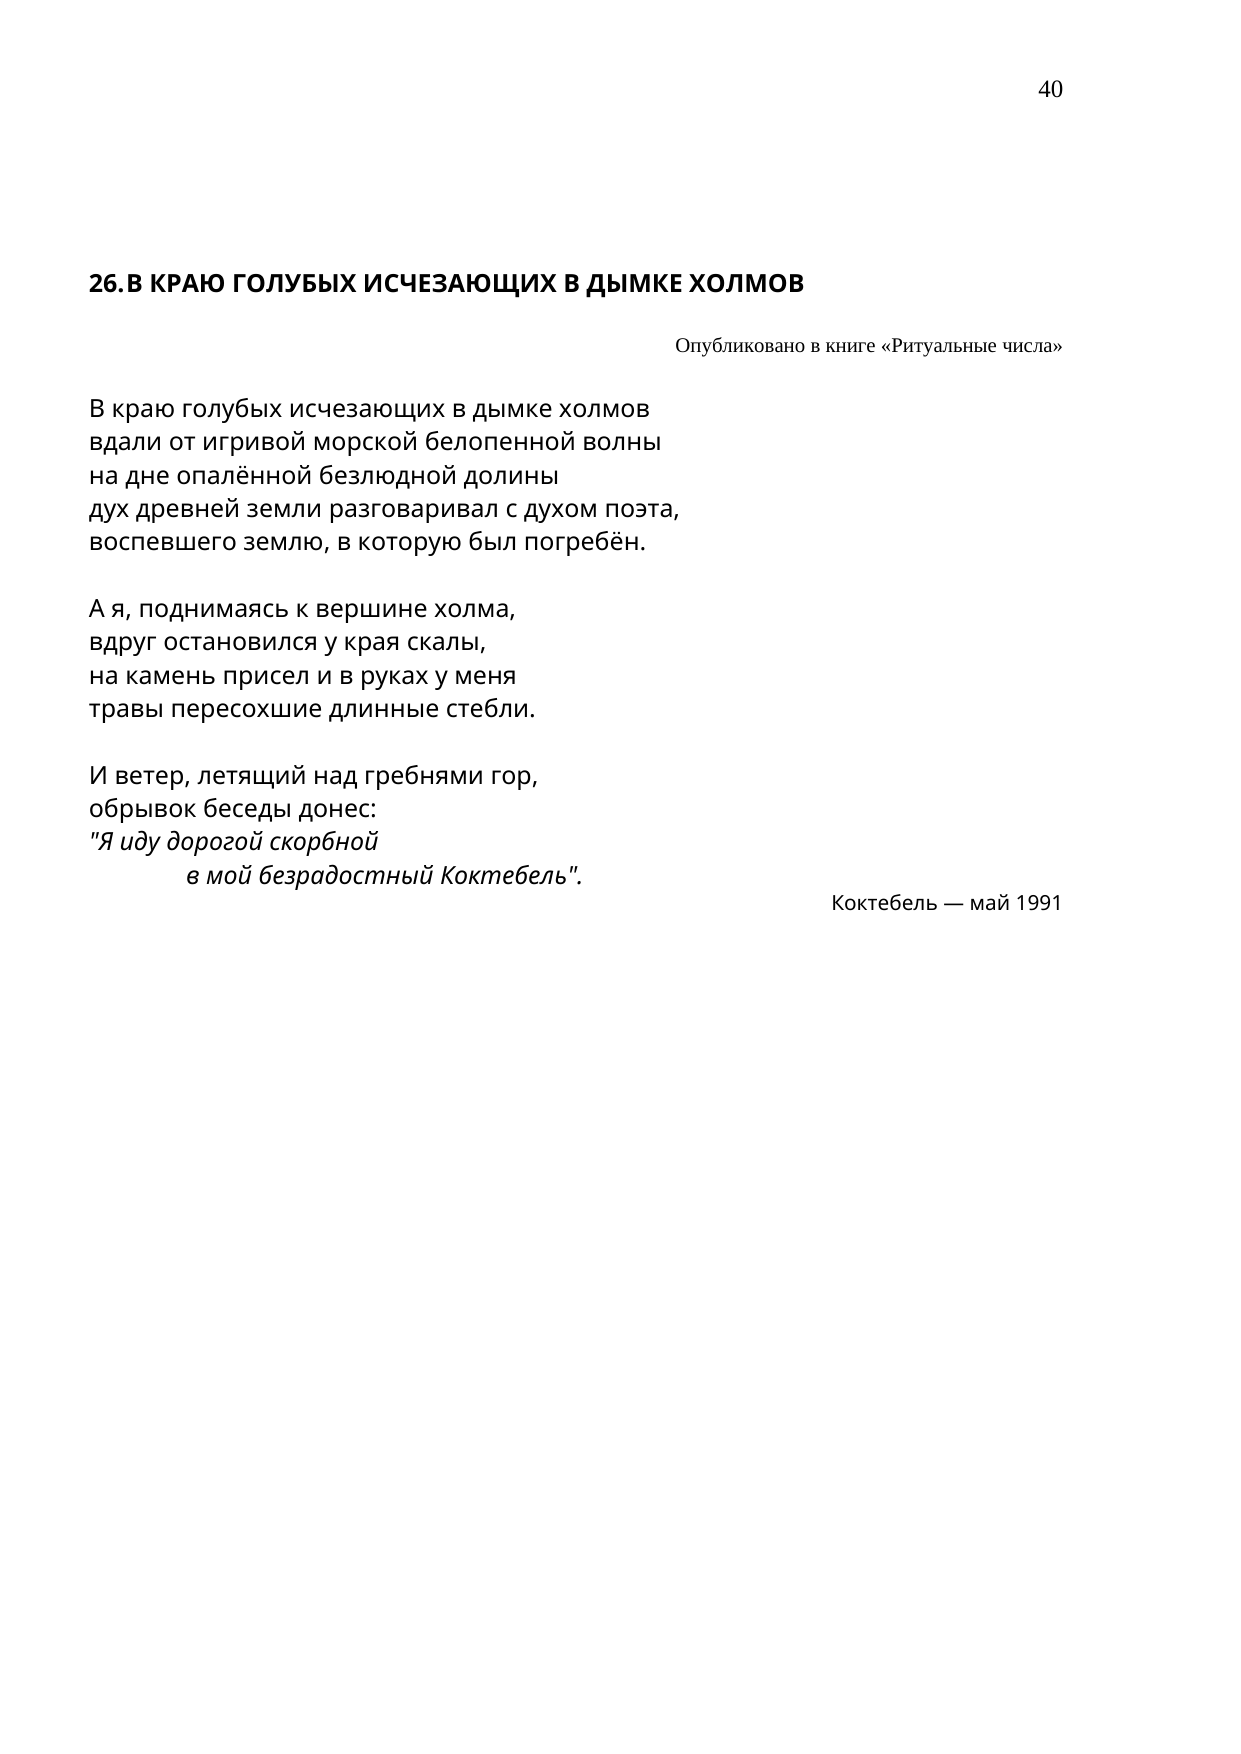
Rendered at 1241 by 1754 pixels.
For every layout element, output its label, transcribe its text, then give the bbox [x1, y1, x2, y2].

text В краю голубых исчезающих в дымке холмов [89, 391, 1063, 424]
text А я, поднимаясь к вершине холма, [89, 591, 1063, 624]
text И ветер, летящий над гребнями гор, [89, 757, 1063, 791]
text "Я иду дорогой скорбной [89, 824, 1063, 857]
list В КРАЮ ГОЛУБЫХ ИСЧЕЗАЮЩИХ В ДЫМКЕ ХОЛМОВ [89, 266, 1063, 299]
text воспевшего землю, в которую был погребён. [89, 524, 1063, 557]
text Коктебель — май 1991 [89, 891, 1063, 916]
text вдали от игривой морской белопенной волны [89, 424, 1063, 457]
text дух древней земли разговаривал с духом поэта, [89, 491, 1063, 524]
text на камень присел и в руках у меня [89, 657, 1063, 691]
text на дне опалённой безлюдной долины [89, 457, 1063, 491]
text в мой безрадостный Коктебель". [89, 857, 1063, 891]
text вдруг остановился у края скалы, [89, 624, 1063, 657]
text обрывок беседы донес: [89, 791, 1063, 824]
text травы пересохшие длинные стебли. [89, 691, 1063, 724]
text Опубликовано в книге «Ритуальные числа» [89, 332, 1063, 357]
